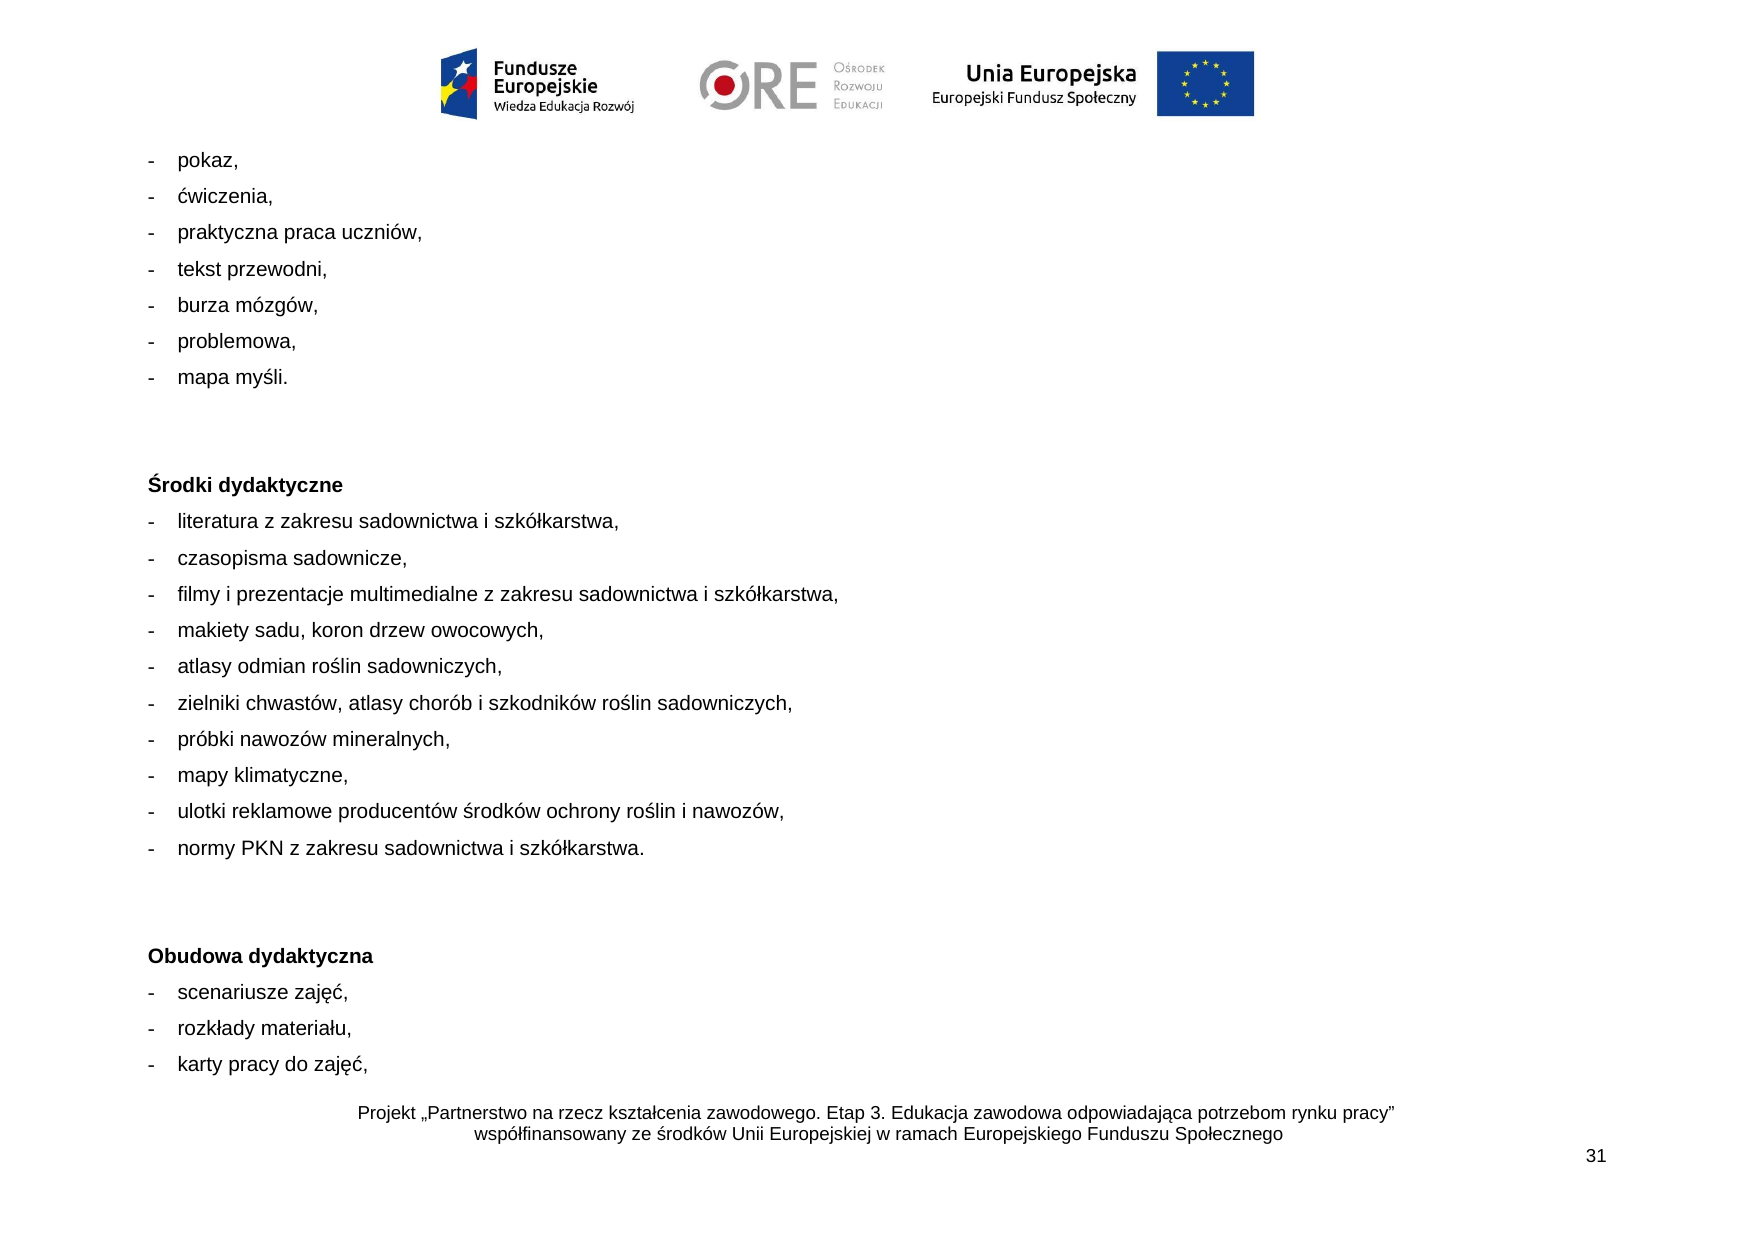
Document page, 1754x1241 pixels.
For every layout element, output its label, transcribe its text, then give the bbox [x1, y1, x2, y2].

list literatura z zakresu sadownictwa i szkółkarstwa, [148, 509, 1606, 533]
list makiety sadu, koron drzew owocowych, [148, 618, 1606, 642]
list próbki nawozów mineralnych, [148, 727, 1606, 751]
list atlasy odmian roślin sadowniczych, [148, 654, 1606, 678]
list rozkłady materiału, [148, 1016, 1606, 1040]
list tekst przewodni, [148, 256, 1606, 281]
text Środki dydaktyczne [148, 473, 1606, 497]
list scenariusze zajęć, [148, 979, 1606, 1004]
list czasopisma sadownicze, [148, 546, 1606, 570]
list ulotki reklamowe producentów środków ochrony roślin i nawozów, [148, 799, 1606, 823]
list mapa myśli. [148, 365, 1606, 389]
list mapy klimatyczne, [148, 763, 1606, 787]
list karty pracy do zajęć, [148, 1052, 1606, 1076]
list ćwiczenia, [148, 184, 1606, 208]
text Obudowa dydaktyczna [148, 944, 1606, 968]
list filmy i prezentacje multimedialne z zakresu sadownictwa i szkółkarstwa, [148, 582, 1606, 606]
list burza mózgów, [148, 293, 1606, 317]
list praktyczna praca uczniów, [148, 220, 1606, 244]
list pokaz, [148, 148, 1606, 172]
picture [423, 30, 1276, 137]
list zielniki chwastów, atlasy chorób i szkodników roślin sadowniczych, [148, 691, 1606, 715]
list normy PKN z zakresu sadownictwa i szkółkarstwa. [148, 836, 1606, 860]
list problemowa, [148, 329, 1606, 353]
